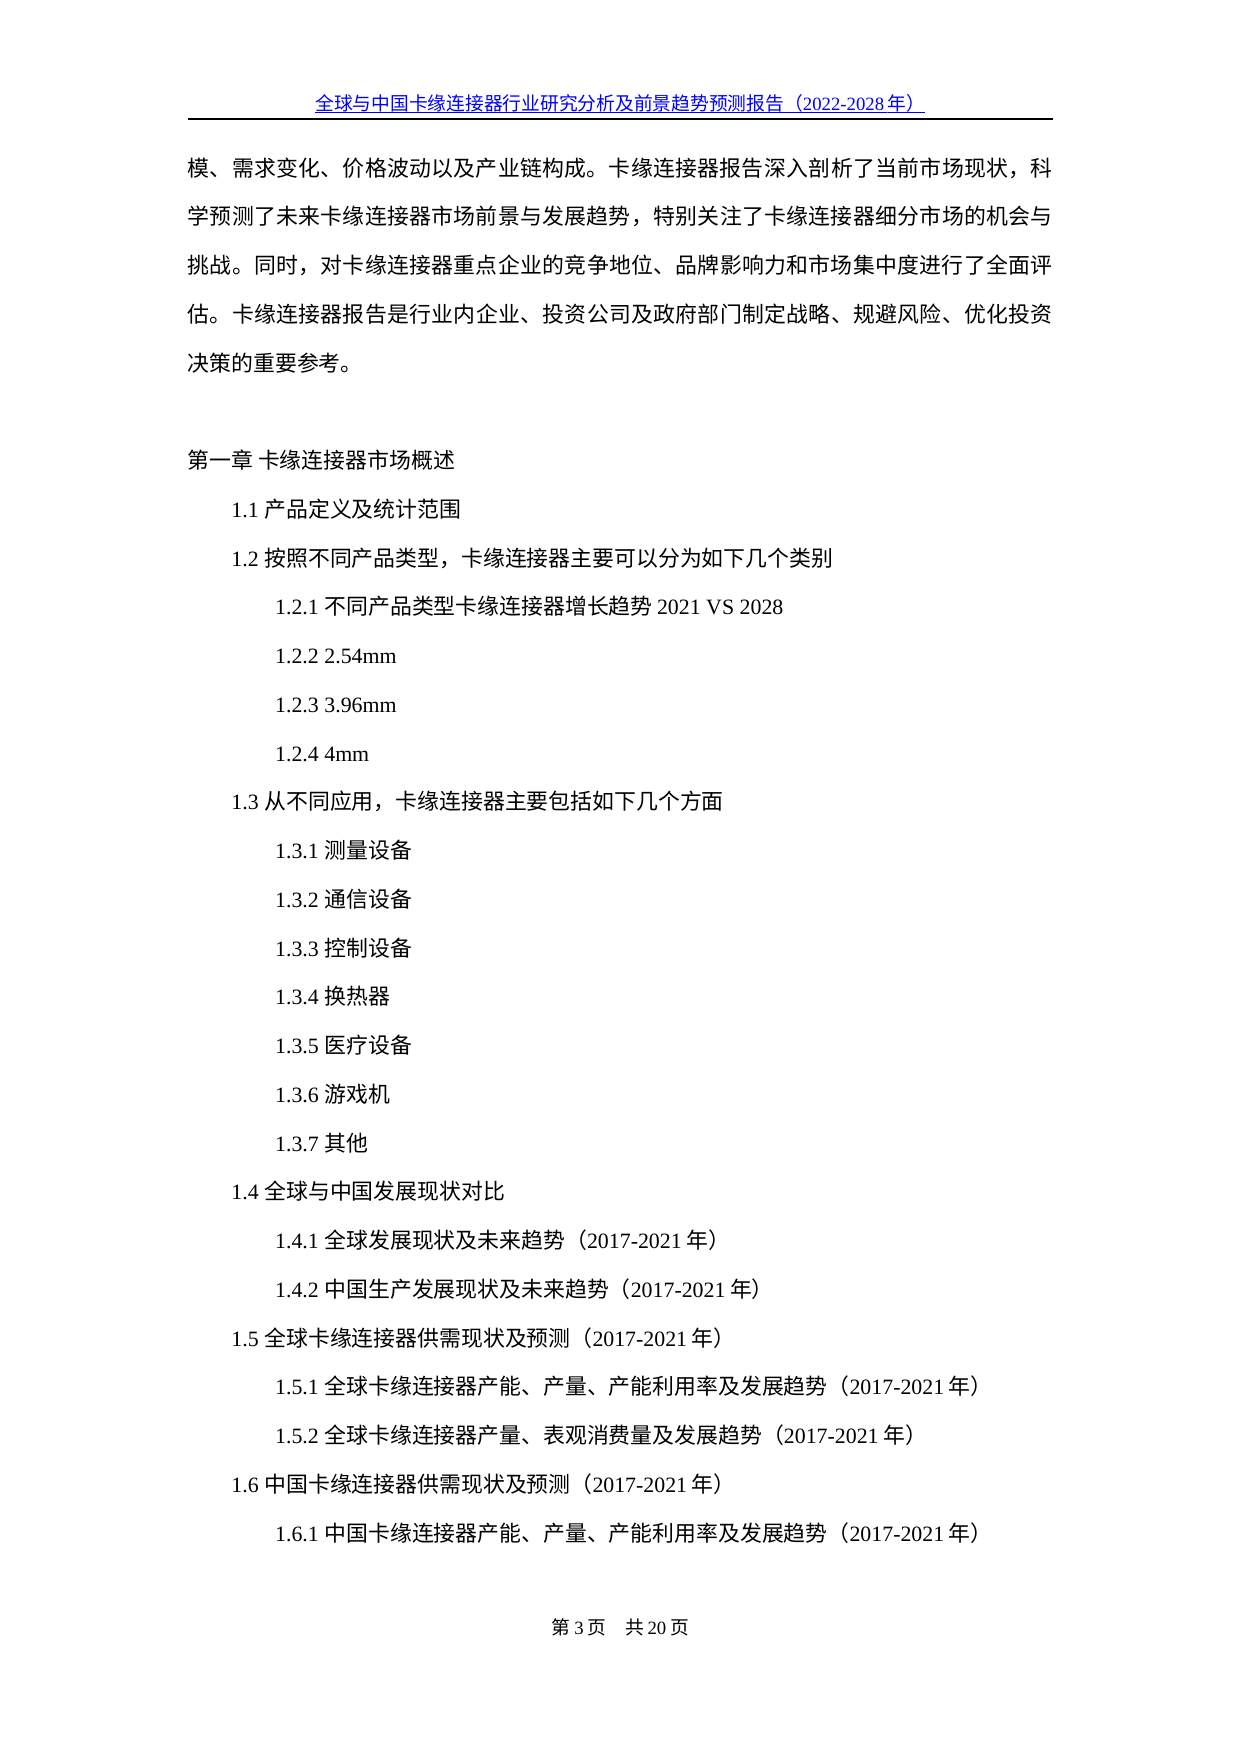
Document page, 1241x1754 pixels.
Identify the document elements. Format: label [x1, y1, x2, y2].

text [187, 150, 1053, 1548]
